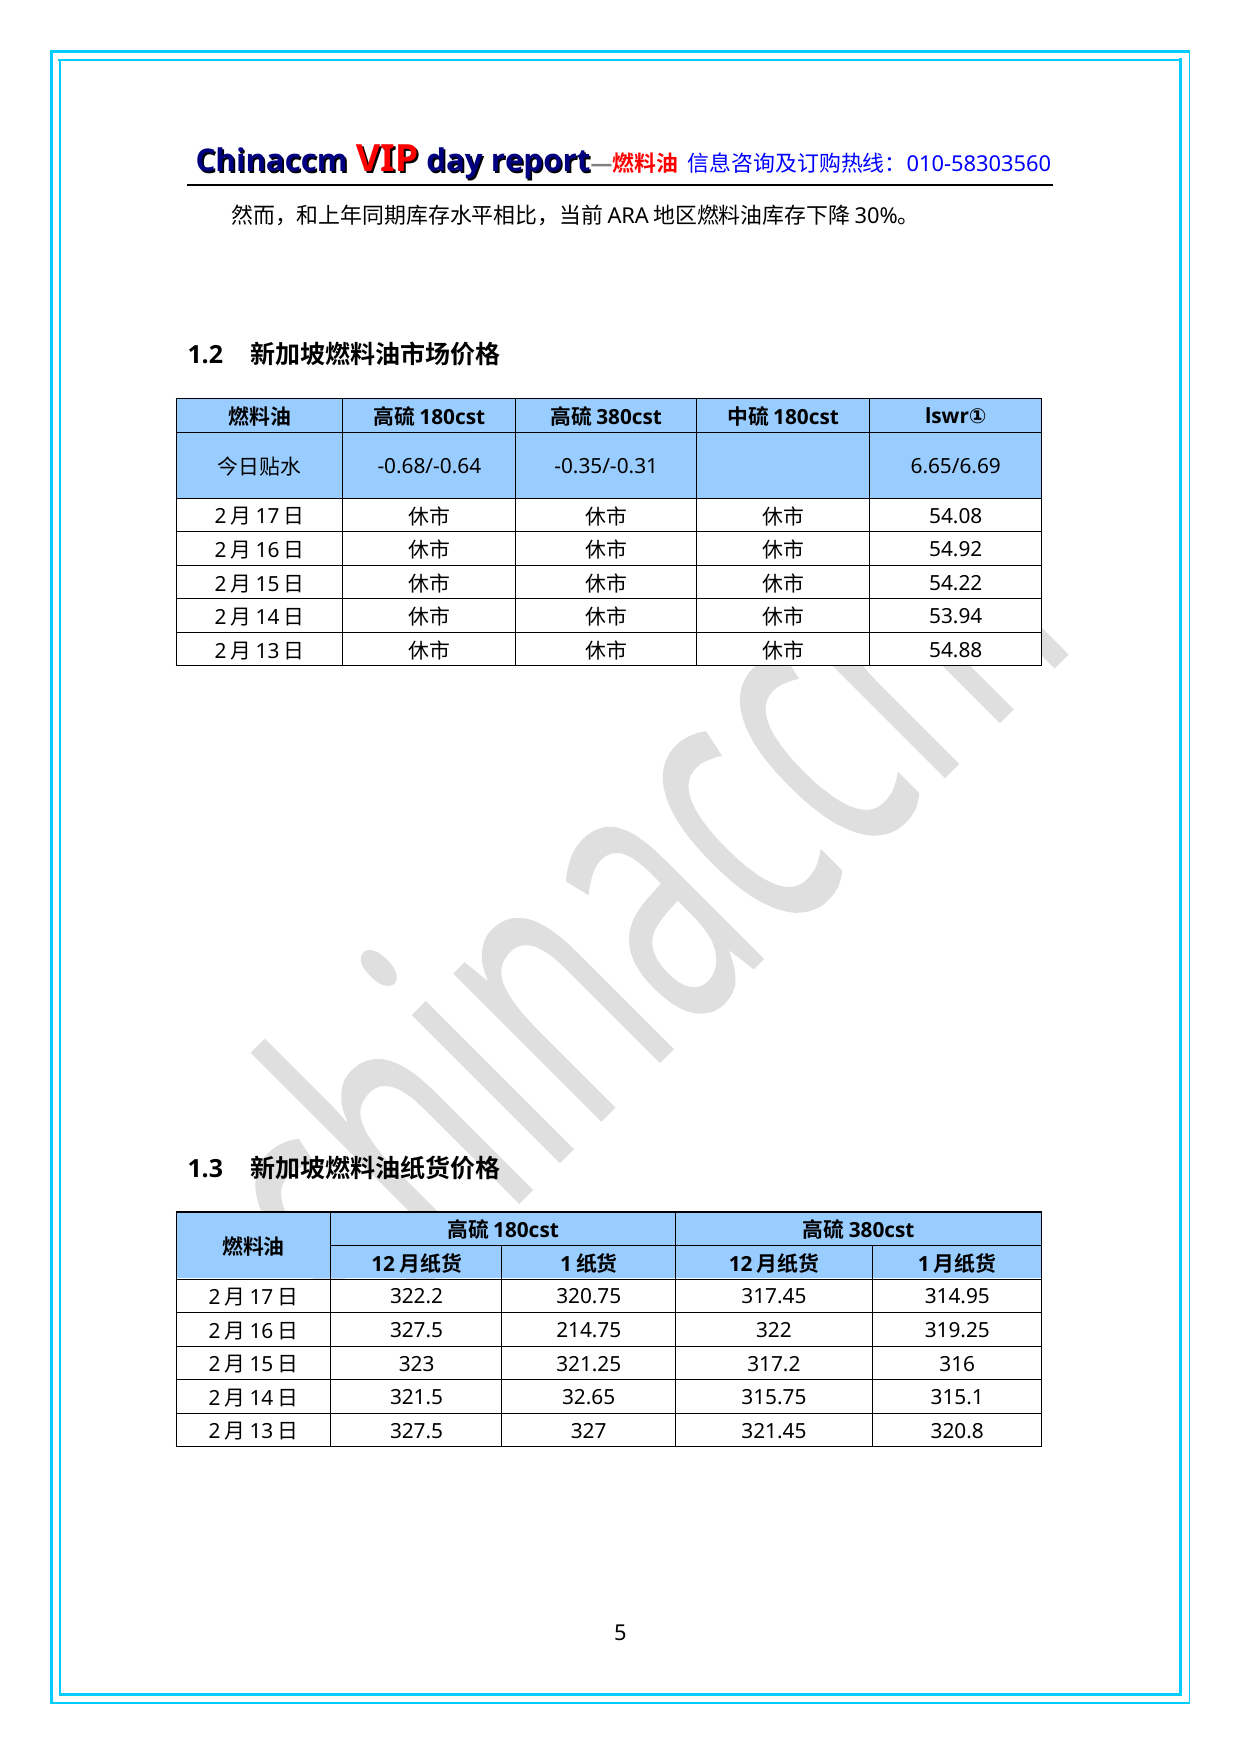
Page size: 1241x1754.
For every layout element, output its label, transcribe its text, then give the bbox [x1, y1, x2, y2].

table_cell 322 [676, 1313, 872, 1346]
table_cell 2月14日 [177, 599, 342, 632]
table_header lswr① [870, 399, 1041, 432]
table_cell 319.25 [873, 1313, 1041, 1346]
table_header 高硫180cst [343, 399, 515, 432]
table_cell 休市 [343, 599, 515, 632]
table_cell 321.45 [676, 1414, 872, 1446]
table_cell 今日贴水 [177, 433, 342, 498]
table_cell 休市 [343, 566, 515, 598]
table_cell [697, 433, 869, 498]
table_cell 54.22 [870, 566, 1041, 598]
table_cell 休市 [343, 532, 515, 565]
table_cell 休市 [697, 633, 869, 665]
table_cell 休市 [516, 566, 696, 598]
table_header 高硫180cst [331, 1213, 675, 1245]
table_cell 休市 [516, 599, 696, 632]
table_cell 54.08 [870, 499, 1041, 531]
table_cell 320.75 [502, 1280, 675, 1312]
table_cell 2月13日 [177, 1414, 330, 1446]
table_cell 315.1 [873, 1380, 1041, 1413]
table_cell 2月17日 [177, 1280, 330, 1312]
table_cell 53.94 [870, 599, 1041, 632]
table_cell 休市 [516, 499, 696, 531]
table_cell -0.35/-0.31 [516, 433, 696, 498]
table_header 燃料油 [177, 1213, 330, 1278]
table_cell 317.2 [676, 1347, 872, 1379]
table_cell 休市 [697, 499, 869, 531]
table_cell 2月15日 [177, 1347, 330, 1379]
table_cell 2月16日 [177, 532, 342, 565]
table_cell -0.68/-0.64 [343, 433, 515, 498]
table_cell 12月纸货 [676, 1246, 872, 1278]
table_cell 322.2 [331, 1280, 501, 1312]
table_cell 休市 [343, 633, 515, 665]
table_cell 327.5 [331, 1313, 501, 1346]
subtitle 新加坡燃料油纸货价格 [187, 1134, 1053, 1199]
text 然而，和上年同期库存水平相比，当前ARA地区燃料油库存下降30%。 [187, 197, 1053, 230]
table_cell 2月16日 [177, 1313, 330, 1346]
table_header 高硫380cst [516, 399, 696, 432]
table_cell 54.92 [870, 532, 1041, 565]
table_cell 214.75 [502, 1313, 675, 1346]
table_cell 休市 [516, 633, 696, 665]
table_cell 1月纸货 [873, 1246, 1041, 1278]
table_cell 休市 [697, 566, 869, 598]
table_cell 32.65 [502, 1380, 675, 1413]
table_cell 6.65/6.69 [870, 433, 1041, 498]
table_cell 休市 [697, 599, 869, 632]
table_cell 2月14日 [177, 1380, 330, 1413]
table_cell 1纸货 [502, 1246, 675, 1278]
table_cell 2月15日 [177, 566, 342, 598]
table_cell 320.8 [873, 1414, 1041, 1446]
table_header 燃料油 [177, 399, 342, 432]
table_cell 54.88 [870, 633, 1041, 665]
table_cell 323 [331, 1347, 501, 1379]
table_cell 休市 [697, 532, 869, 565]
table_cell 12月纸货 [331, 1246, 501, 1278]
table_cell 316 [873, 1347, 1041, 1379]
table_cell 321.25 [502, 1347, 675, 1379]
table_cell 休市 [343, 499, 515, 531]
table_cell 317.45 [676, 1280, 872, 1312]
table_cell 2月17日 [177, 499, 342, 531]
table_cell 314.95 [873, 1280, 1041, 1312]
table_cell 休市 [516, 532, 696, 565]
table_cell 327.5 [331, 1414, 501, 1446]
table_header 高硫380cst [676, 1213, 1041, 1245]
table_cell 321.5 [331, 1380, 501, 1413]
table_header 中硫180cst [697, 399, 869, 432]
table_cell 315.75 [676, 1380, 872, 1413]
subtitle 新加坡燃料油市场价格 [187, 321, 1053, 386]
table_cell 2月13日 [177, 633, 342, 665]
table_cell 327 [502, 1414, 675, 1446]
